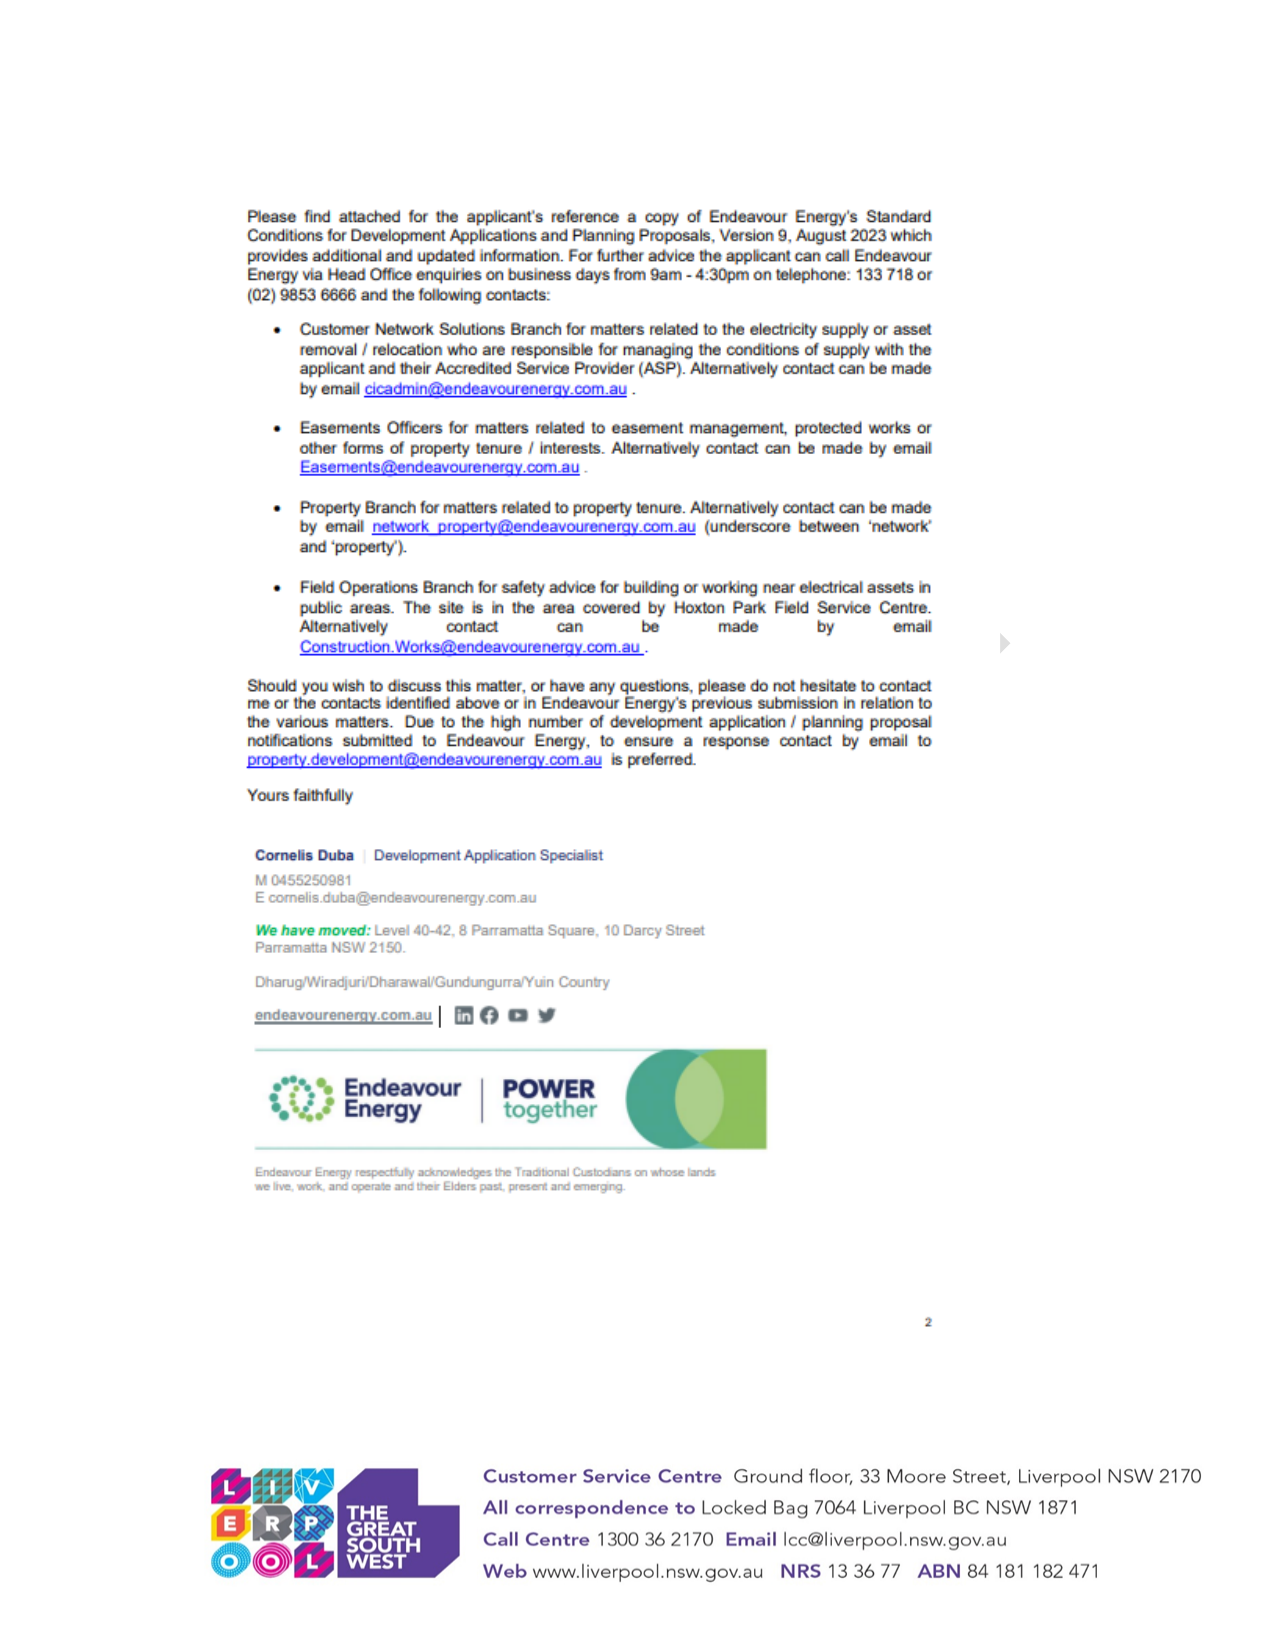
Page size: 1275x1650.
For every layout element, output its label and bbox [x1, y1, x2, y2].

picture [150, 1431, 1275, 1632]
picture [150, 150, 1001, 1358]
